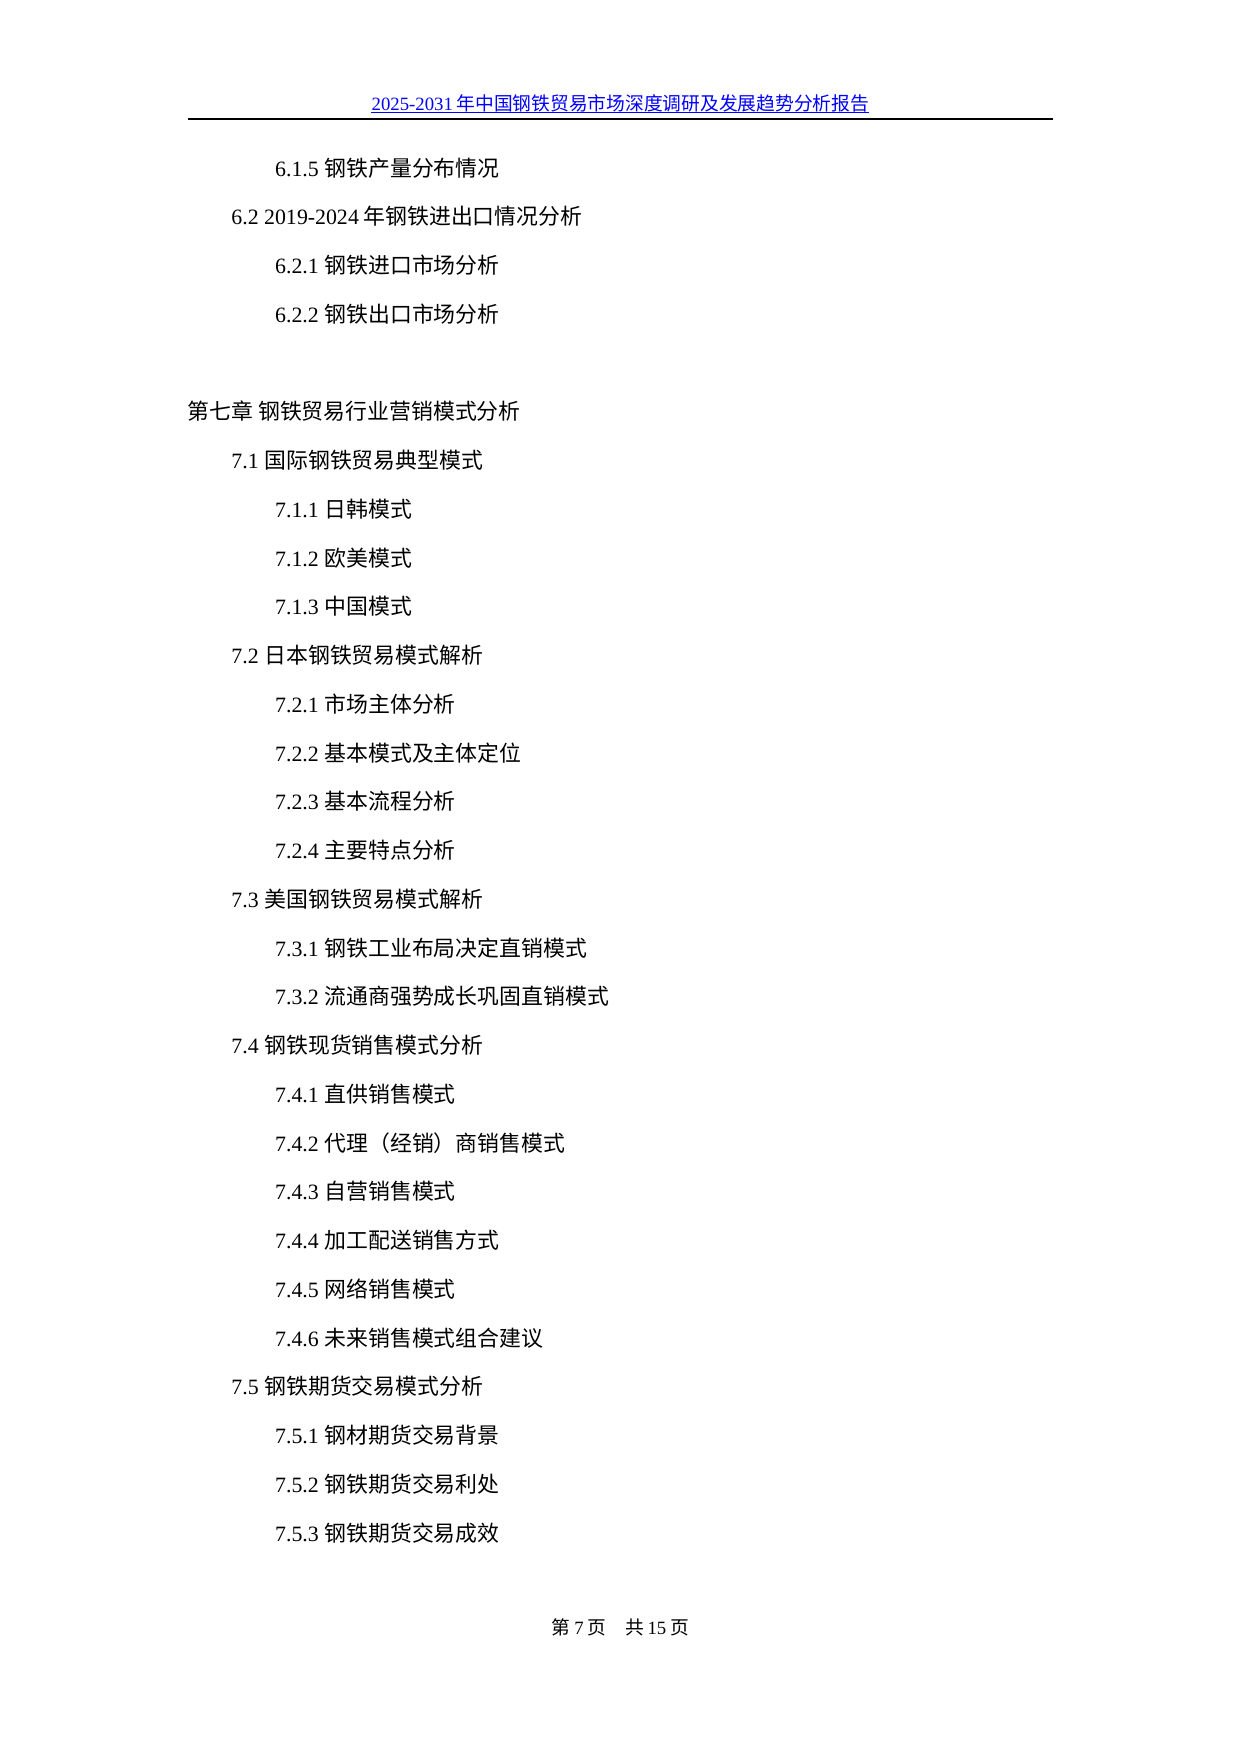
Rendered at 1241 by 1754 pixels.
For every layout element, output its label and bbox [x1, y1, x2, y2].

text [187, 150, 1053, 1548]
